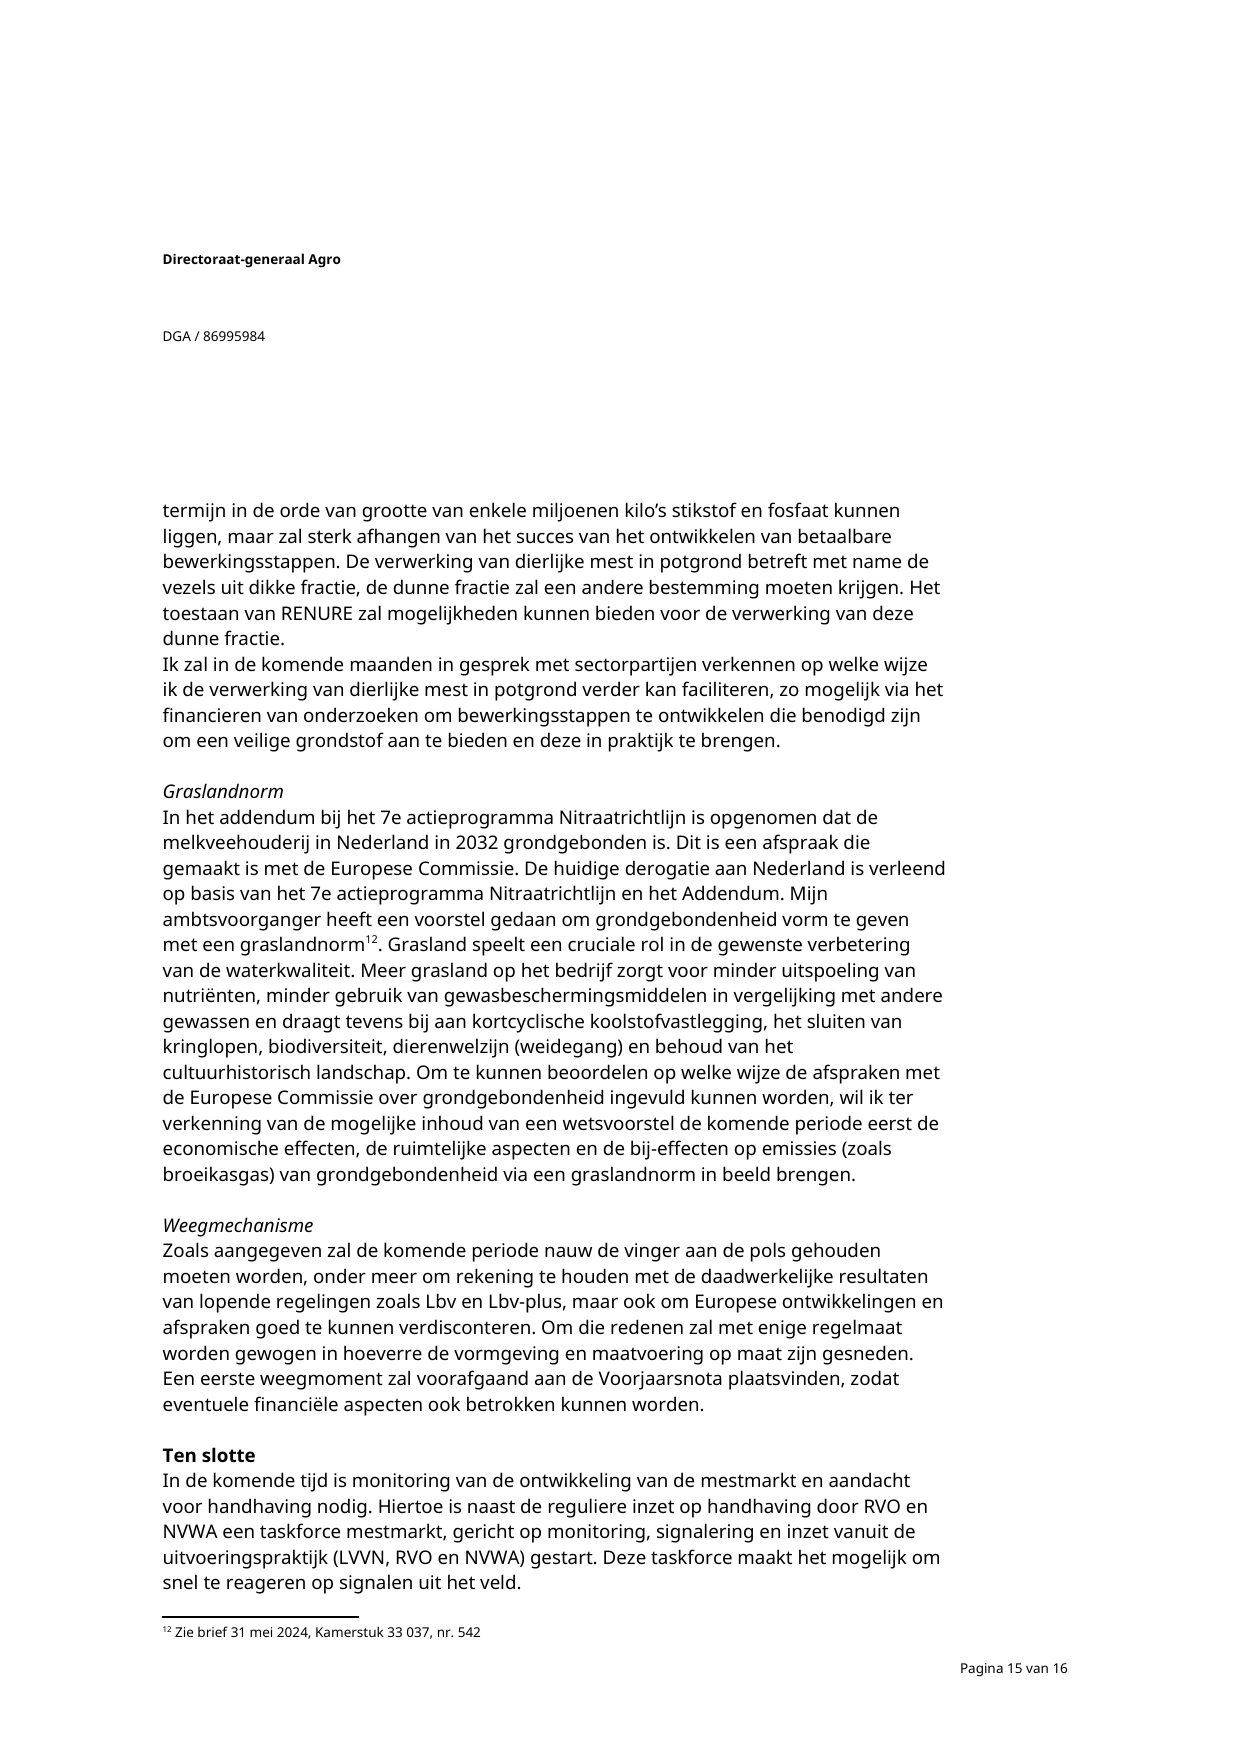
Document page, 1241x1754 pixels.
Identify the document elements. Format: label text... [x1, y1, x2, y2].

text Ten slotte [162, 1442, 947, 1467]
text Ik zal in de komende maanden in gesprek met sectorpartijen verkennen op welke wijze ik de verwerking van dierlijke mest in potgrond verder kan faciliteren, zo mogelijk via het financieren van onderzoeken om bewerkingsstappen te ontwikkelen die benodigd zijn om een veilige grondstof aan te bieden en deze in praktijk te brengen. [162, 651, 947, 753]
text In het addendum bij het 7e actieprogramma Nitraatrichtlijn is opgenomen dat de melkveehouderij in Nederland in 2032 grondgebonden is. Dit is een afspraak die gemaakt is met de Europese Commissie. De huidige derogatie aan Nederland is verleend op basis van het 7e actieprogramma Nitraatrichtlijn en het Addendum. Mijn ambtsvoorganger heeft een voorstel gedaan om grondgebondenheid vorm te geven met een graslandnorm. Grasland speelt een cruciale rol in de gewenste verbetering van de waterkwaliteit. Meer grasland op het bedrijf zorgt voor minder uitspoeling van nutriënten, minder gebruik van gewasbeschermingsmiddelen in vergelijking met andere gewassen en draagt tevens bij aan kortcyclische koolstofvastlegging, het sluiten van kringlopen, biodiversiteit, dierenwelzijn (weidegang) en behoud van het cultuurhistorisch landschap. Om te kunnen beoordelen op welke wijze de afspraken met de Europese Commissie over grondgebondenheid ingevuld kunnen worden, wil ik ter verkenning van de mogelijke inhoud van een wetsvoorstel de komende periode eerst de economische effecten, de ruimtelijke aspecten en de bij-effecten op emissies (zoals broeikasgas) van grondgebondenheid via een graslandnorm in beeld brengen. [162, 804, 947, 1187]
text Weegmechanisme [162, 1212, 947, 1238]
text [162, 498, 947, 651]
text Zoals aangegeven zal de komende periode nauw de vinger aan de pols gehouden moeten worden, onder meer om rekening te houden met de daadwerkelijke resultaten van lopende regelingen zoals Lbv en Lbv-plus, maar ook om Europese ontwikkelingen en afspraken goed te kunnen verdisconteren. Om die redenen zal met enige regelmaat worden gewogen in hoeverre de vormgeving en maatvoering op maat zijn gesneden. Een eerste weegmoment zal voorafgaand aan de Voorjaarsnota plaatsvinden, zodat eventuele financiële aspecten ook betrokken kunnen worden. [162, 1238, 947, 1416]
text Graslandnorm [162, 778, 947, 804]
text In de komende tijd is monitoring van de ontwikkeling van de mestmarkt en aandacht voor handhaving nodig. Hiertoe is naast de reguliere inzet op handhaving door RVO en NVWA een taskforce mestmarkt, gericht op monitoring, signalering en inzet vanuit de uitvoeringspraktijk (LVVN, RVO en NVWA) gestart. Deze taskforce maakt het mogelijk om snel te reageren op signalen uit het veld. [162, 1467, 947, 1595]
